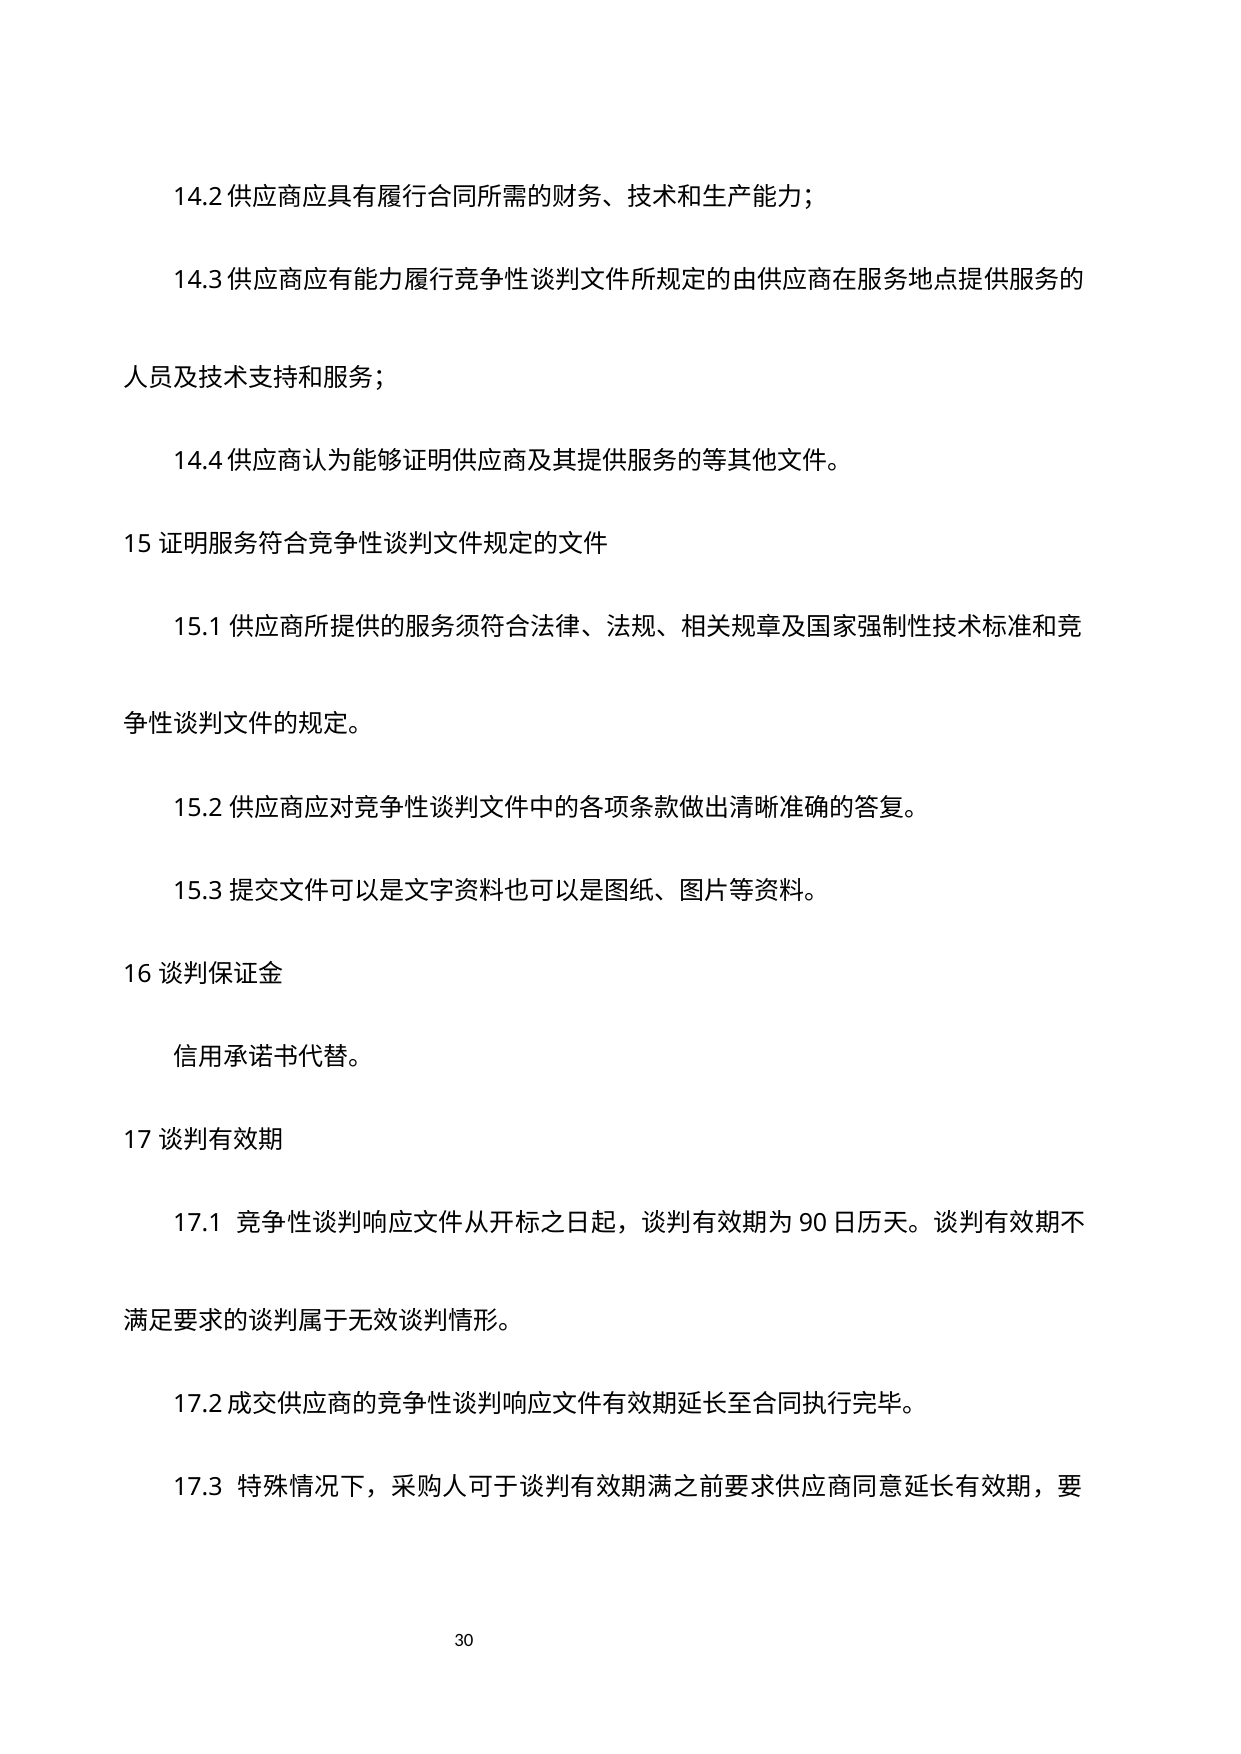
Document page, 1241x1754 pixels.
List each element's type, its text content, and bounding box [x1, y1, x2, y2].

text 信用承诺书代替。 [123, 1022, 1085, 1087]
text 17.2成交供应商的竞争性谈判响应文件有效期延长至合同执行完毕。 [123, 1369, 1085, 1434]
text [123, 1452, 1085, 1517]
text 16 谈判保证金 [123, 939, 1085, 1004]
text 17 谈判有效期 [123, 1105, 1085, 1170]
text 15 证明服务符合竞争性谈判文件规定的文件 [123, 509, 1085, 574]
text 14.4供应商认为能够证明供应商及其提供服务的等其他文件。 [123, 426, 1085, 491]
text 14.2供应商应具有履行合同所需的财务、技术和生产能力； [123, 162, 1085, 227]
text 15.1 供应商所提供的服务须符合法律、法规、相关规章及国家强制性技术标准和竞争性谈判文件的规定。 [123, 592, 1085, 754]
text 15.2 供应商应对竞争性谈判文件中的各项条款做出清晰准确的答复。 [123, 773, 1085, 838]
text 17.1 竞争性谈判响应文件从开标之日起，谈判有效期为90日历天。谈判有效期不满足要求的谈判属于无效谈判情形。 [123, 1188, 1085, 1351]
text 15.3 提交文件可以是文字资料也可以是图纸、图片等资料。 [104, 856, 1085, 921]
text 14.3供应商应有能力履行竞争性谈判文件所规定的由供应商在服务地点提供服务的人员及技术支持和服务； [123, 245, 1085, 408]
